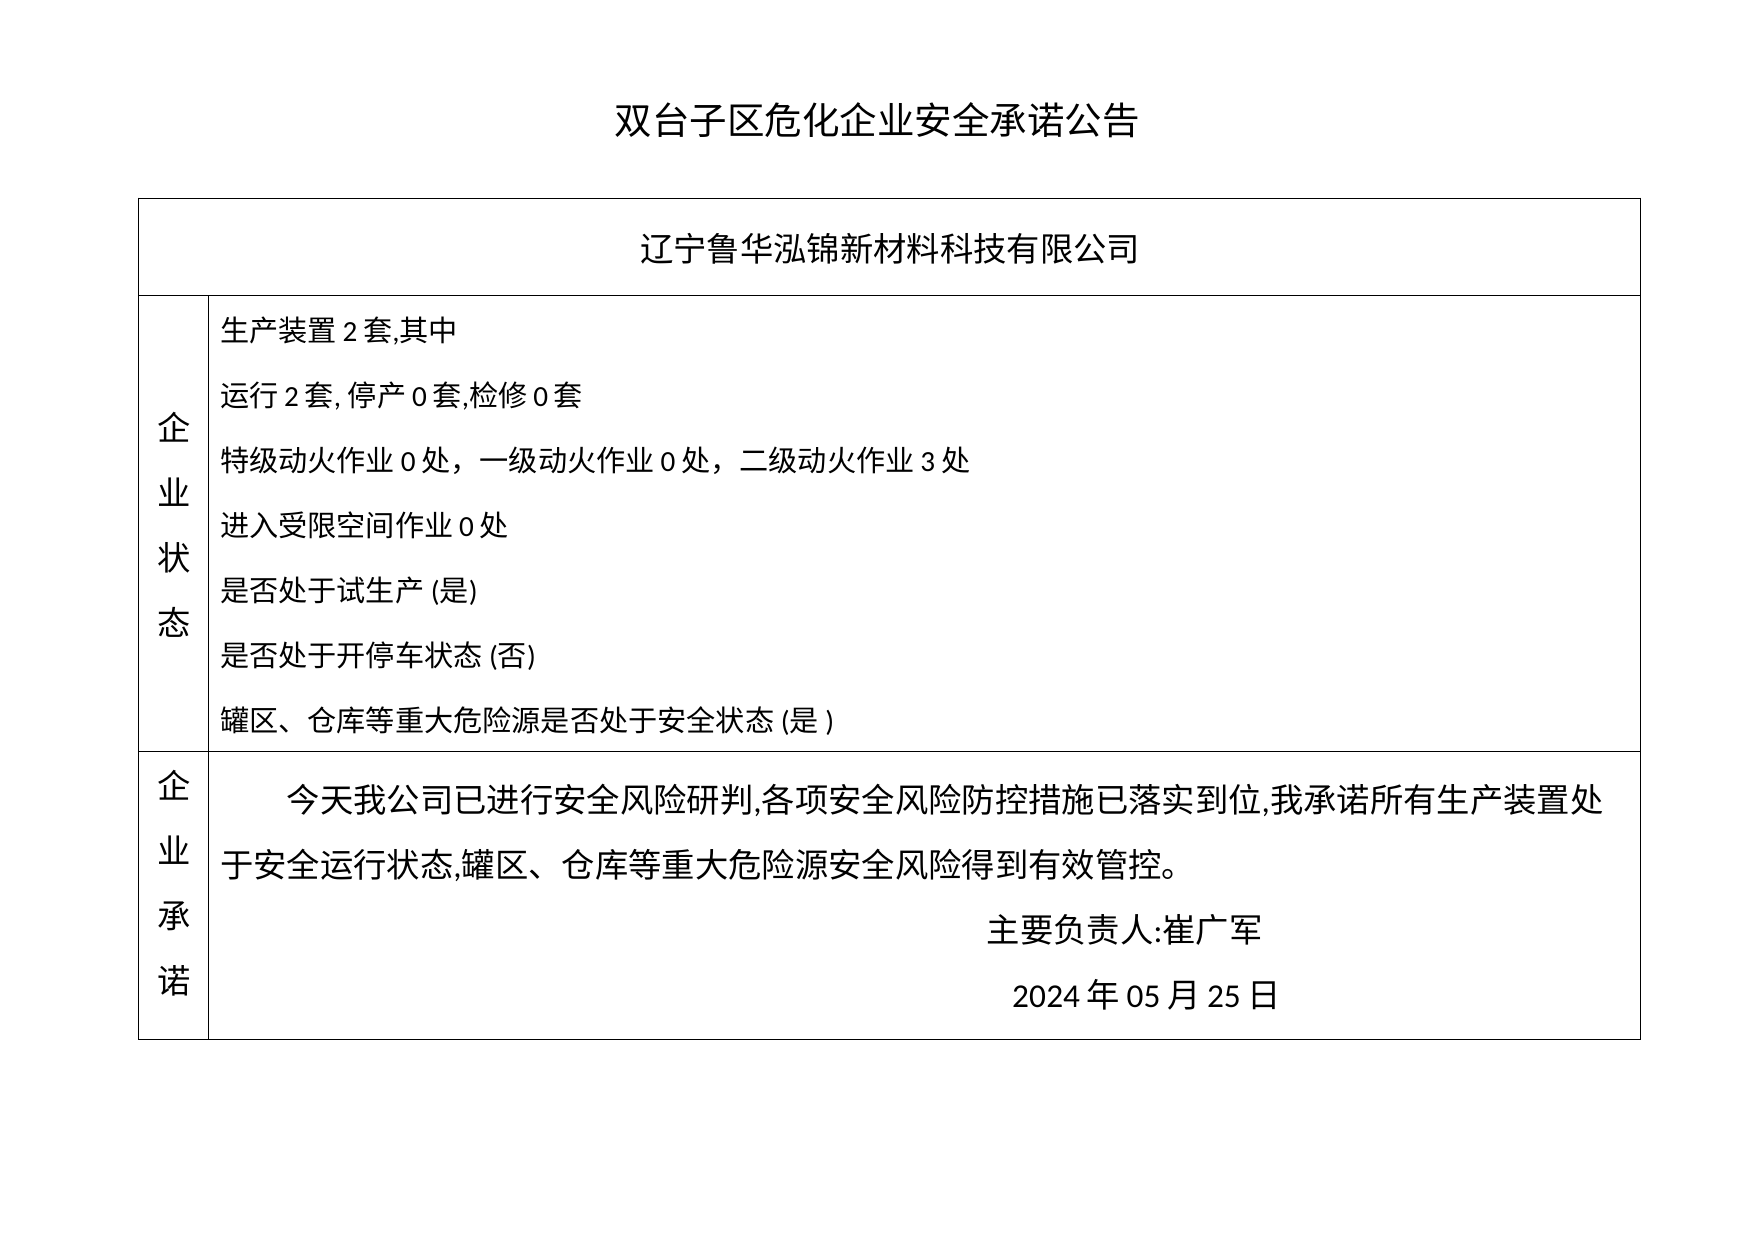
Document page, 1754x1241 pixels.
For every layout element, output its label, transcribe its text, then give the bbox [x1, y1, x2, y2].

table_cell 生产装置2套,其中 运行2套, 停产0套,检修0套 特级动火作业0处，一级动火作业0处，二级动火作业3处 进入受限空间作业0处 是否处于试生产 (是) 是否处于开停车状态 (否) 罐区、仓库等重大危险源是否处于安全状态 (是 ) [209, 296, 1640, 751]
table_header 辽宁鲁华泓锦新材料科技有限公司 [139, 199, 1640, 295]
table_cell 企业承诺 [139, 752, 208, 1039]
table_cell 企业状态 [139, 296, 208, 751]
table_cell 今天我公司已进行安全风险研判,各项安全风险防控措施已落实到位,我承诺所有生产装置处于安全运行状态,罐区、仓库等重大危险源安全风险得到有效管控。 主要负责人:崔广军 2024年05月25日 [209, 752, 1640, 1039]
